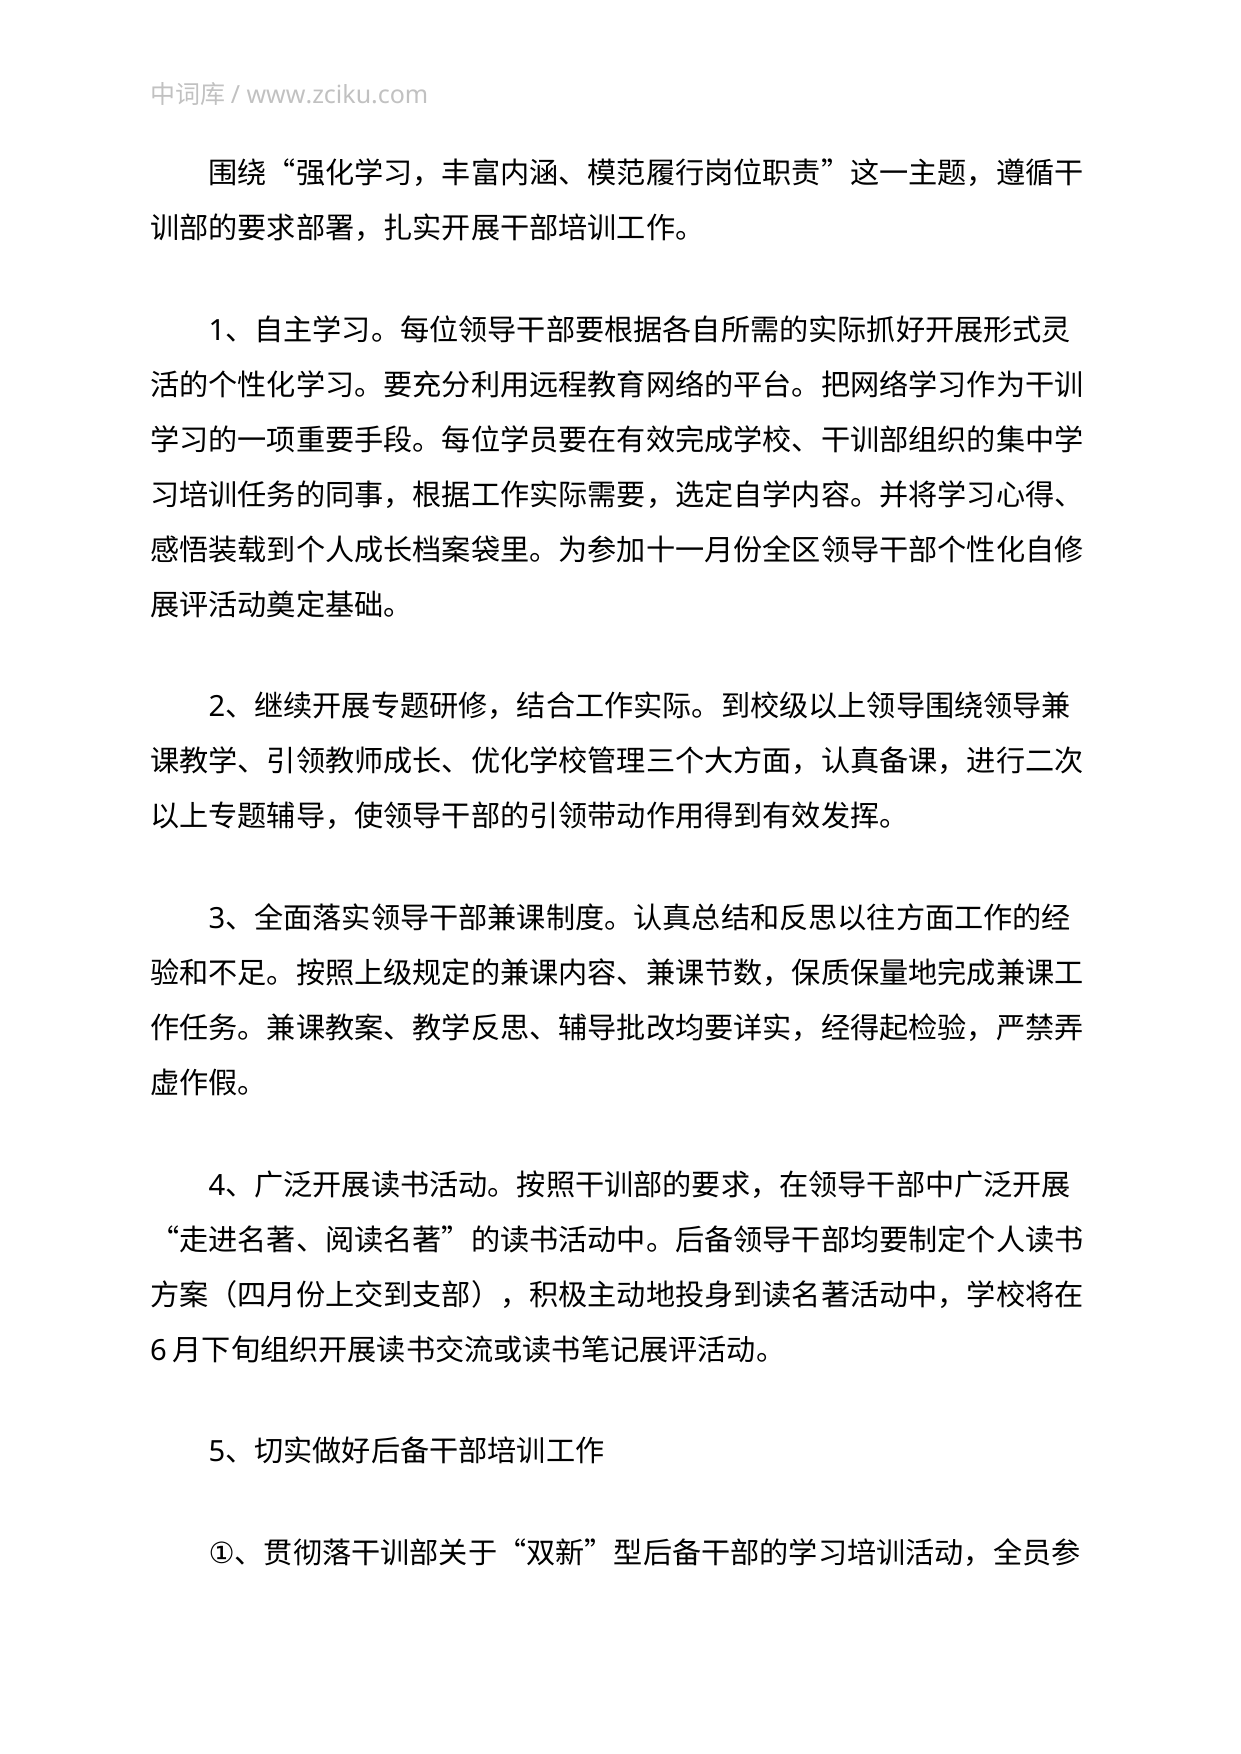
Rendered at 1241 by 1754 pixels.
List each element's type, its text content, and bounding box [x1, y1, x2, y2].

text 3、全面落实领导干部兼课制度。认真总结和反思以往方面工作的经验和不足。按照上级规定的兼课内容、兼课节数，保质保量地完成兼课工作任务。兼课教案、教学反思、辅导批改均要详实，经得起检验，严禁弄虚作假。 [150, 895, 1090, 1102]
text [150, 1530, 1090, 1572]
text 4、广泛开展读书活动。按照干训部的要求，在领导干部中广泛开展“走进名著、阅读名著”的读书活动中。后备领导干部均要制定个人读书方案（四月份上交到支部），积极主动地投身到读名著活动中，学校将在6月下旬组织开展读书交流或读书笔记展评活动。 [150, 1161, 1090, 1368]
text 围绕“强化学习，丰富内涵、模范履行岗位职责”这一主题，遵循干训部的要求部署，扎实开展干部培训工作。 [150, 150, 1090, 247]
text 2、继续开展专题研修，结合工作实际。到校级以上领导围绕领导兼课教学、引领教师成长、优化学校管理三个大方面，认真备课，进行二次以上专题辅导，使领导干部的引领带动作用得到有效发挥。 [150, 683, 1090, 835]
text 5、切实做好后备干部培训工作 [150, 1428, 1090, 1470]
text 1、自主学习。每位领导干部要根据各自所需的实际抓好开展形式灵活的个性化学习。要充分利用远程教育网络的平台。把网络学习作为干训学习的一项重要手段。每位学员要在有效完成学校、干训部组织的集中学习培训任务的同事，根据工作实际需要，选定自学内容。并将学习心得、感悟装载到个人成长档案袋里。为参加十一月份全区领导干部个性化自修展评活动奠定基础。 [150, 307, 1090, 623]
